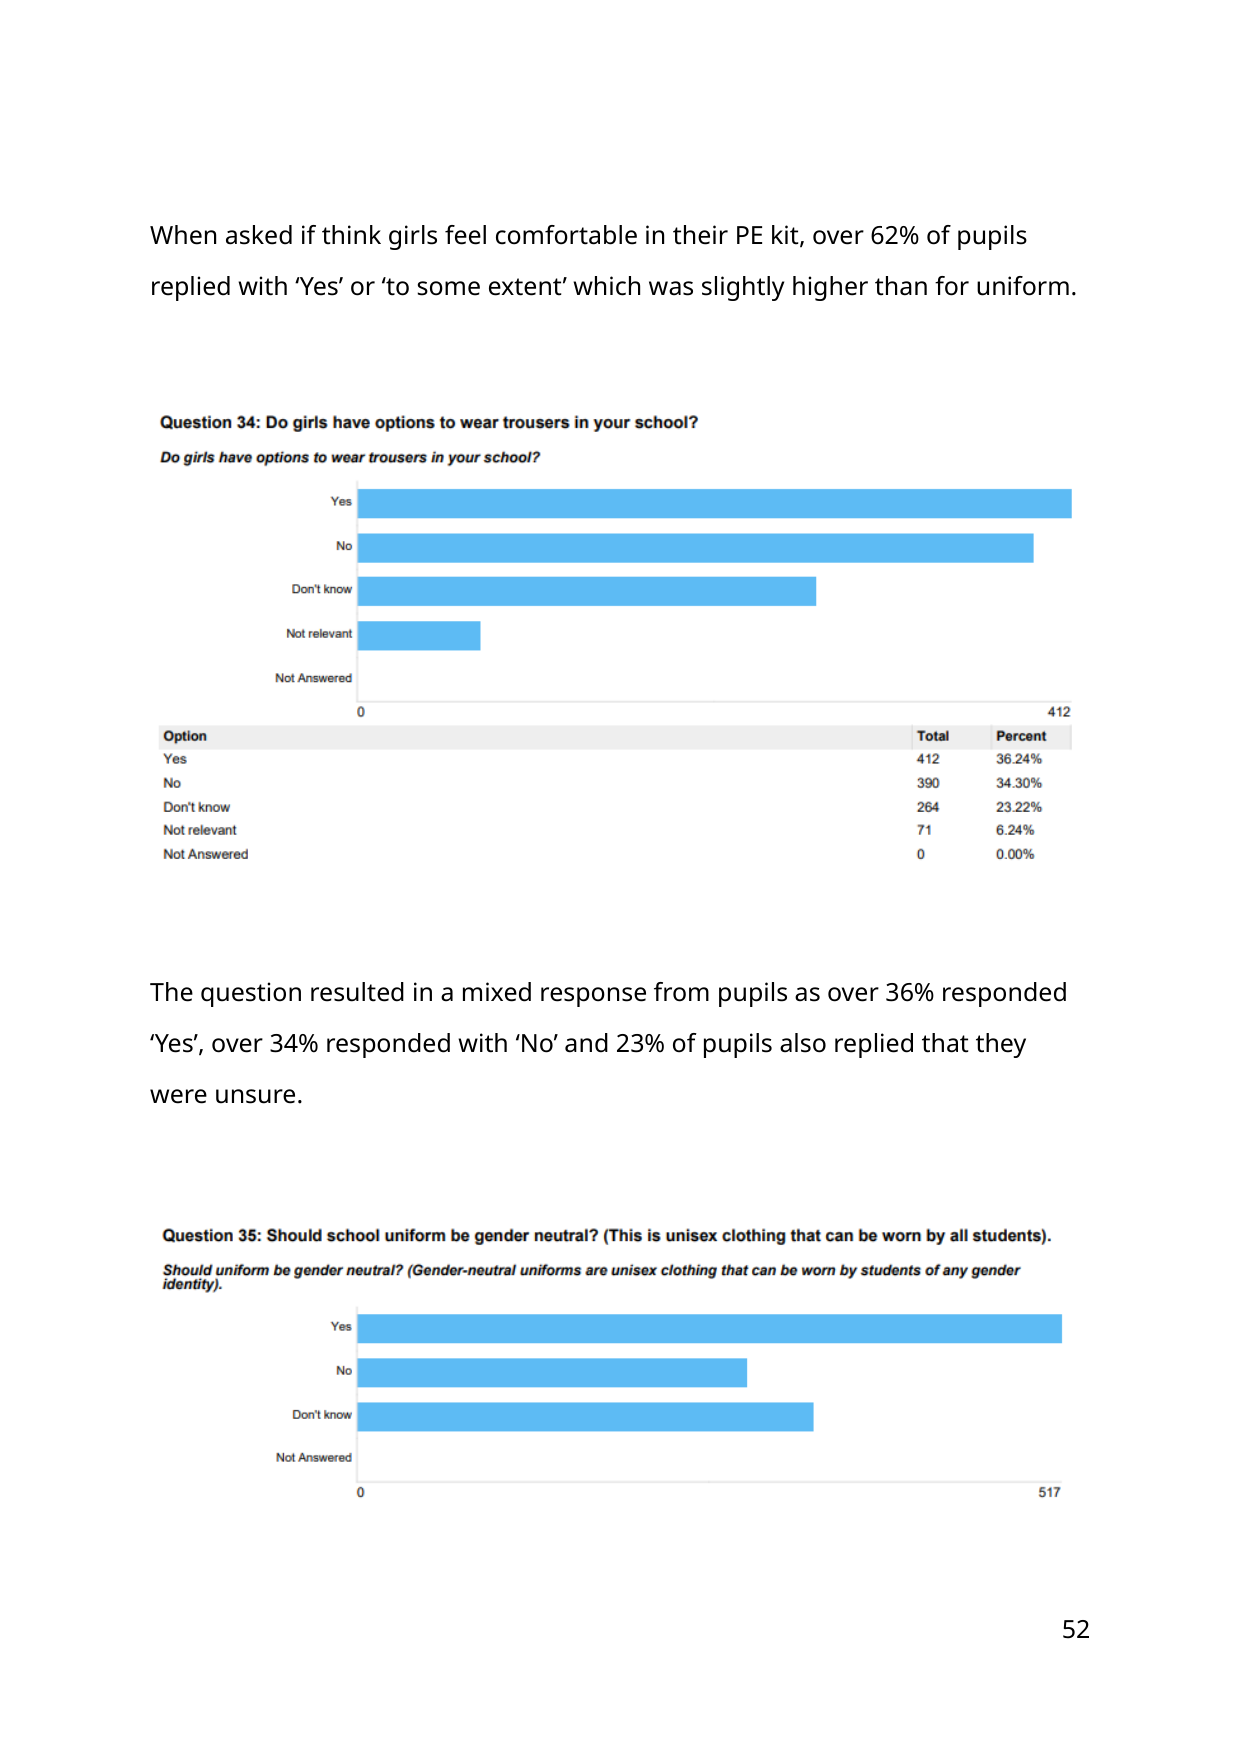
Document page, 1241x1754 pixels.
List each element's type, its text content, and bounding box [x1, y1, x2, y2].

picture [150, 404, 1091, 873]
text The question resulted in a mixed response from pupils as over 36% responded ‘Yes’, over 34% responded with ‘No’ and 23% of pupils also replied that they were unsure. [150, 974, 1090, 1111]
text When asked if think girls feel comfortable in their PE kit, over 62% of pupils replied with ‘Yes’ or ‘to some extent’ which was slightly higher than for uniform. [150, 218, 1090, 303]
picture [150, 1211, 1091, 1516]
